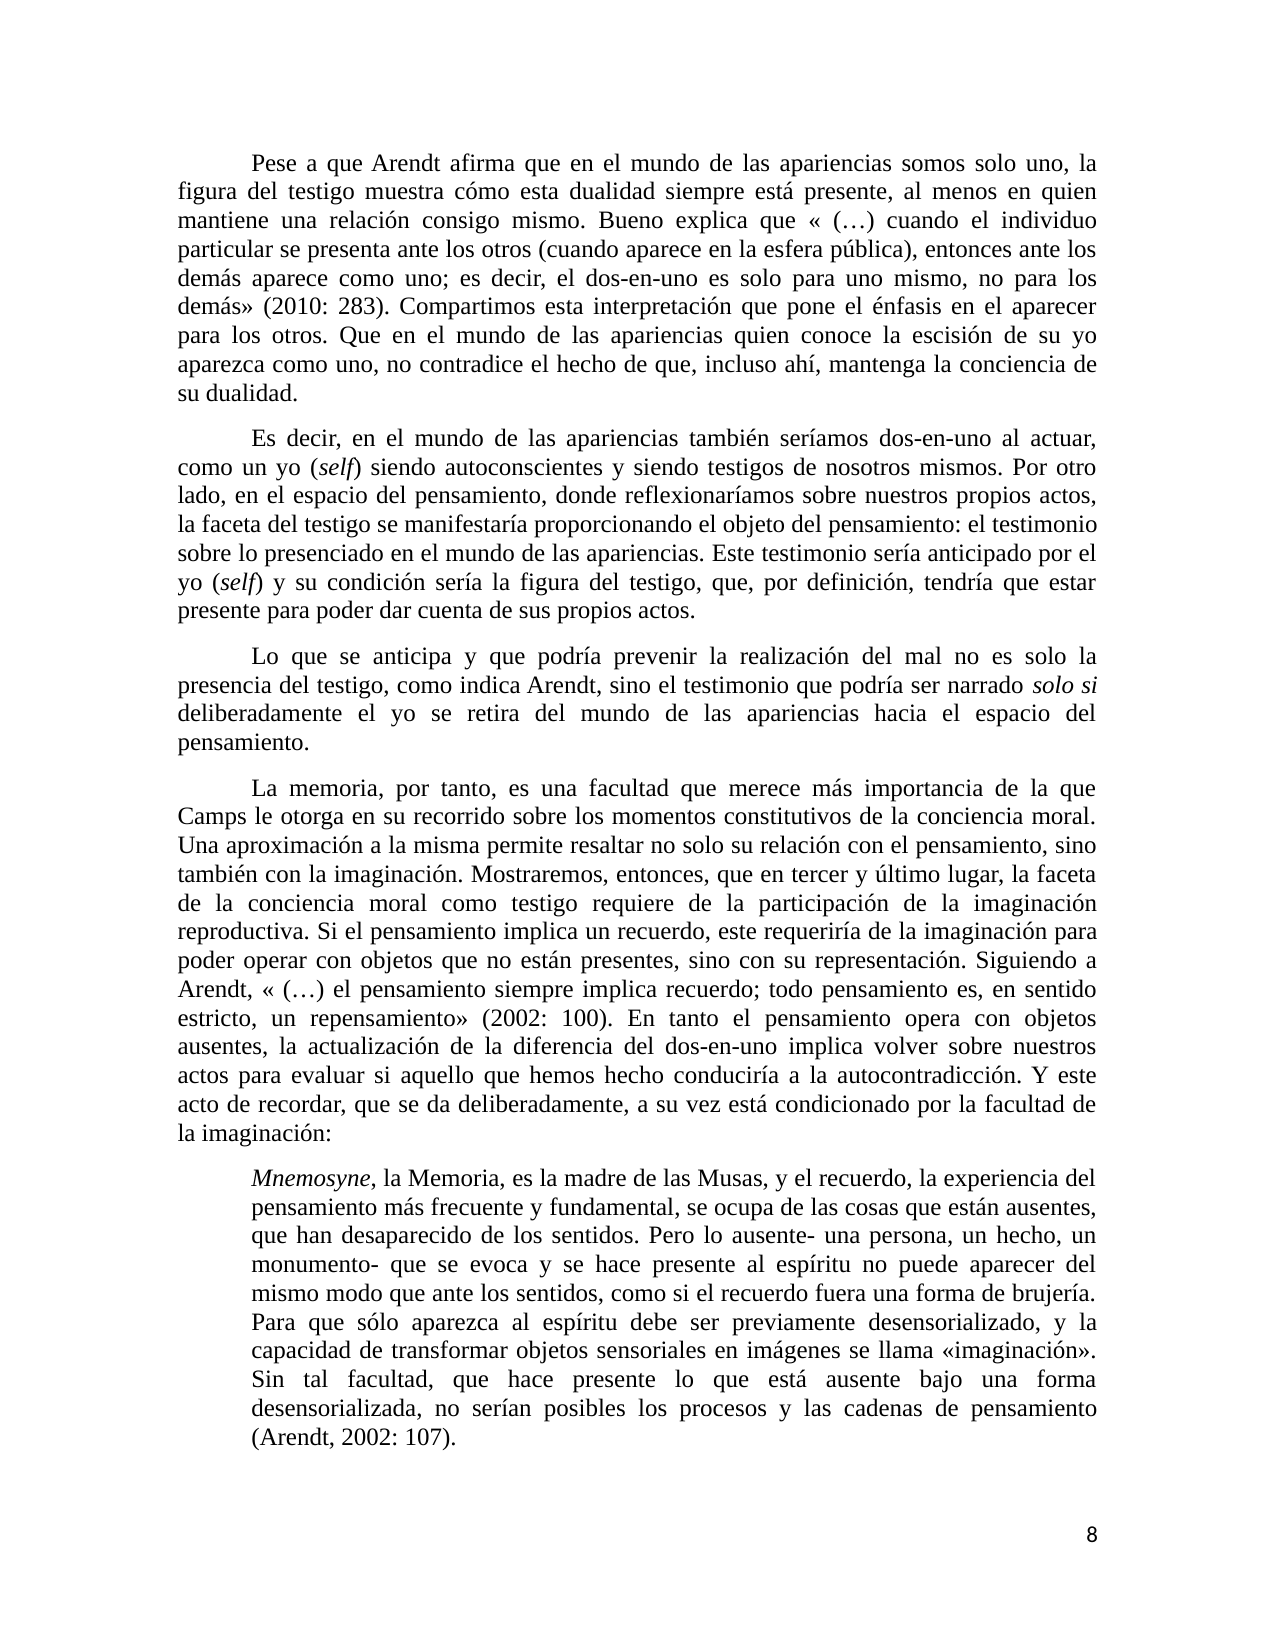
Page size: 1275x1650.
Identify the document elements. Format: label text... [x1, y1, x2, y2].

text Es decir, en el mundo de las apariencias también seríamos dos-en-uno al actuar, como un yo (self) siendo autoconscientes y siendo testigos de nosotros mismos. Por otro lado, en el espacio del pensamiento, donde reflexionaríamos sobre nuestros propios actos, la faceta del testigo se manifestaría proporcionando el objeto del pensamiento: el testimonio sobre lo presenciado en el mundo de las apariencias. Este testimonio sería anticipado por el yo (self) y su condición sería la figura del testigo, que, por definición, tendría que estar presente para poder dar cuenta de sus propios actos. [177, 423, 1098, 624]
text Lo que se anticipa y que podría prevenir la realización del mal no es solo la presencia del testigo, como indica Arendt, sino el testimonio que podría ser narrado solo si deliberadamente el yo se retira del mundo de las apariencias hacia el espacio del pensamiento. [177, 641, 1098, 756]
text Mnemosyne, la Memoria, es la madre de las Musas, y el recuerdo, la experiencia del pensamiento más frecuente y fundamental, se ocupa de las cosas que están ausentes, que han desaparecido de los sentidos. Pero lo ausente- una persona, un hecho, un monumento- que se evoca y se hace presente al espíritu no puede aparecer del mismo modo que ante los sentidos, como si el recuerdo fuera una forma de brujería. Para que sólo aparezca al espíritu debe ser previamente desensorializado, y la capacidad de transformar objetos sensoriales en imágenes se llama «imaginación». Sin tal facultad, que hace presente lo que está ausente bajo una forma desensorializada, no serían posibles los procesos y las cadenas de pensamiento (Arendt, 2002: 107). [251, 1163, 1098, 1451]
text Pese a que Arendt afirma que en el mundo de las apariencias somos solo uno, la figura del testigo muestra cómo esta dualidad siempre está presente, al menos en quien mantiene una relación consigo mismo. Bueno explica que « (…) cuando el individuo particular se presenta ante los otros (cuando aparece en la esfera pública), entonces ante los demás aparece como uno; es decir, el dos-en-uno es solo para uno mismo, no para los demás» (2010: 283). Compartimos esta interpretación que pone el énfasis en el aparecer para los otros. Que en el mundo de las apariencias quien conoce la escisión de su yo aparezca como uno, no contradice el hecho de que, incluso ahí, mantenga la conciencia de su dualidad. [177, 148, 1098, 406]
text La memoria, por tanto, es una facultad que merece más importancia de la que Camps le otorga en su recorrido sobre los momentos constitutivos de la conciencia moral. Una aproximación a la misma permite resaltar no solo su relación con el pensamiento, sino también con la imaginación. Mostraremos, entonces, que en tercer y último lugar, la faceta de la conciencia moral como testigo requiere de la participación de la imaginación reproductiva. Si el pensamiento implica un recuerdo, este requeriría de la imaginación para poder operar con objetos que no están presentes, sino con su representación. Siguiendo a Arendt, « (…) el pensamiento siempre implica recuerdo; todo pensamiento es, en sentido estricto, un repensamiento» (2002: 100). En tanto el pensamiento opera con objetos ausentes, la actualización de la diferencia del dos-en-uno implica volver sobre nuestros actos para evaluar si aquello que hemos hecho conduciría a la autocontradicción. Y este acto de recordar, que se da deliberadamente, a su vez está condicionado por la facultad de la imaginación: [177, 773, 1098, 1146]
